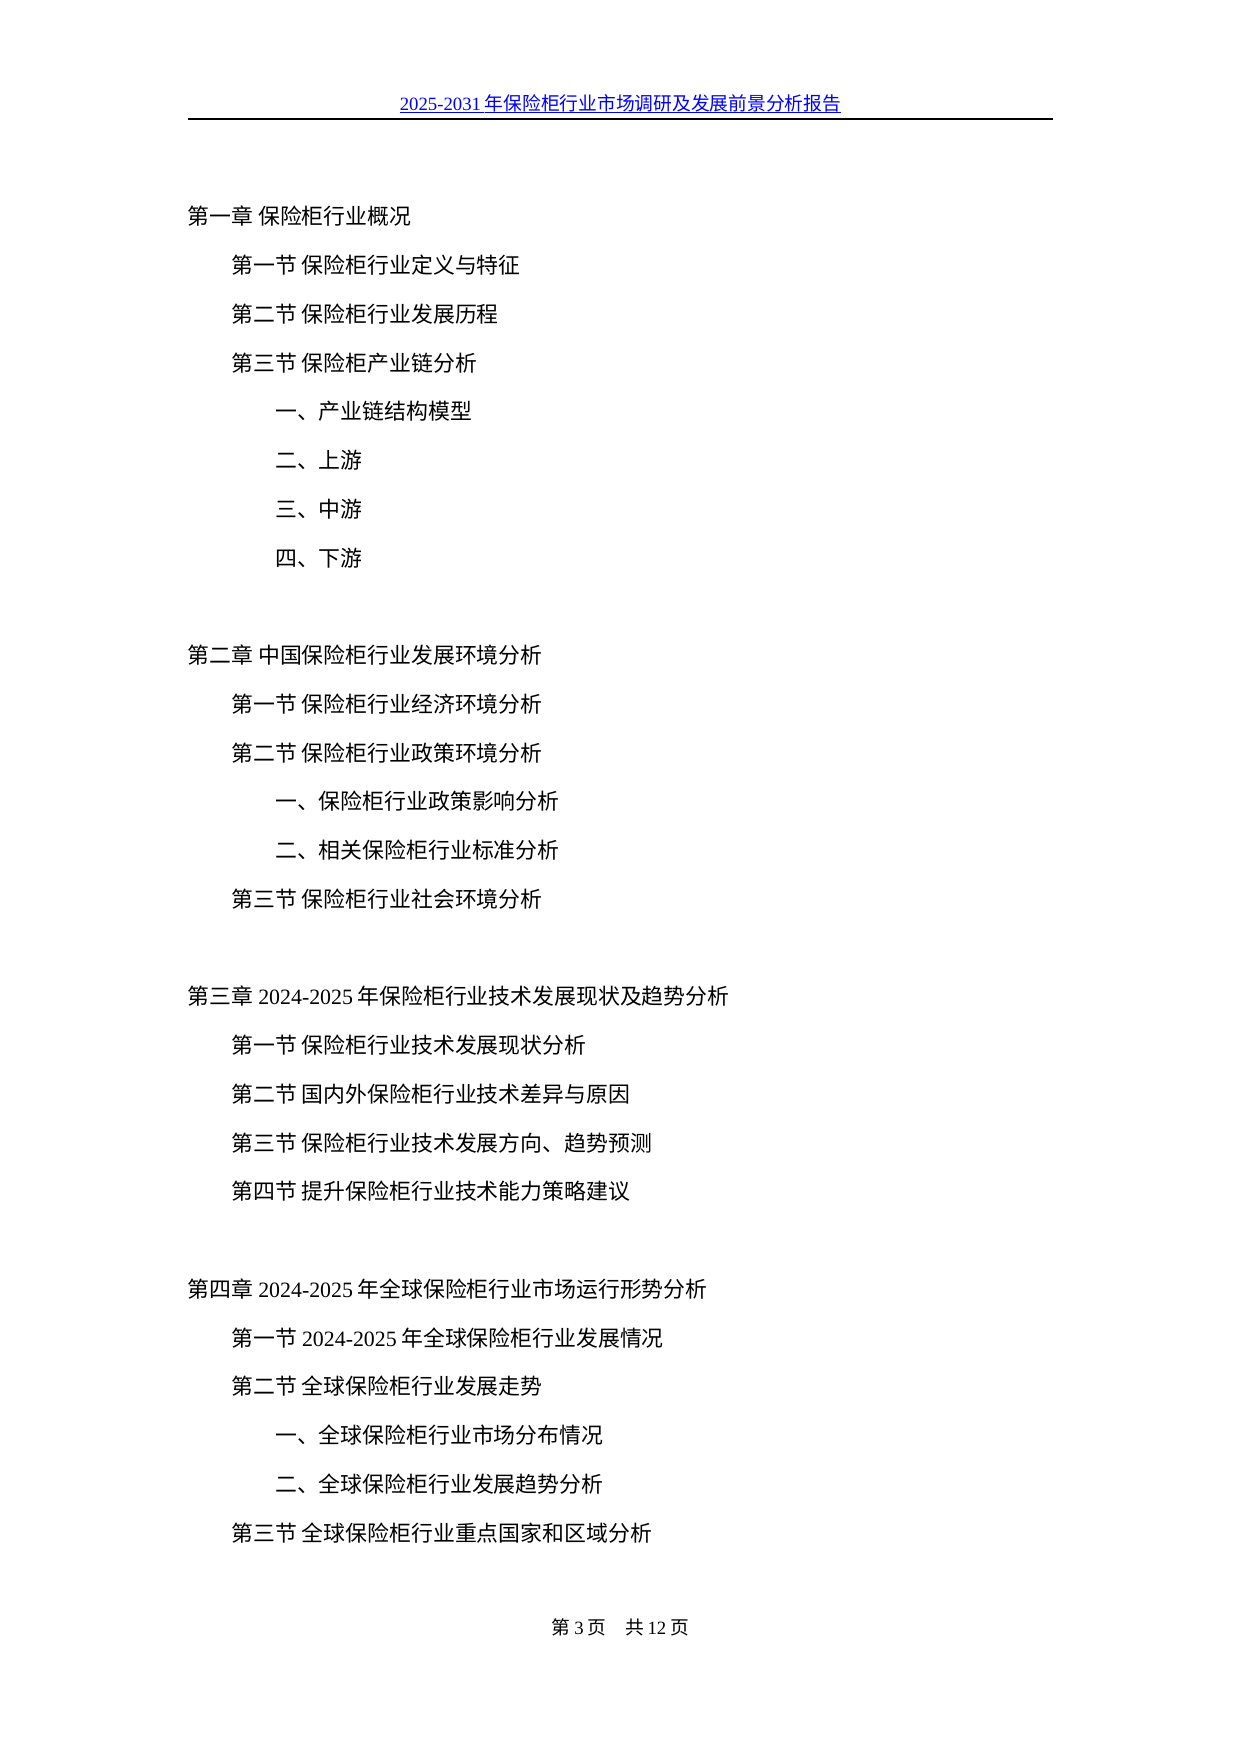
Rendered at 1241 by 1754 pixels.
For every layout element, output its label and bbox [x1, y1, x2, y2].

text [187, 150, 1053, 1548]
